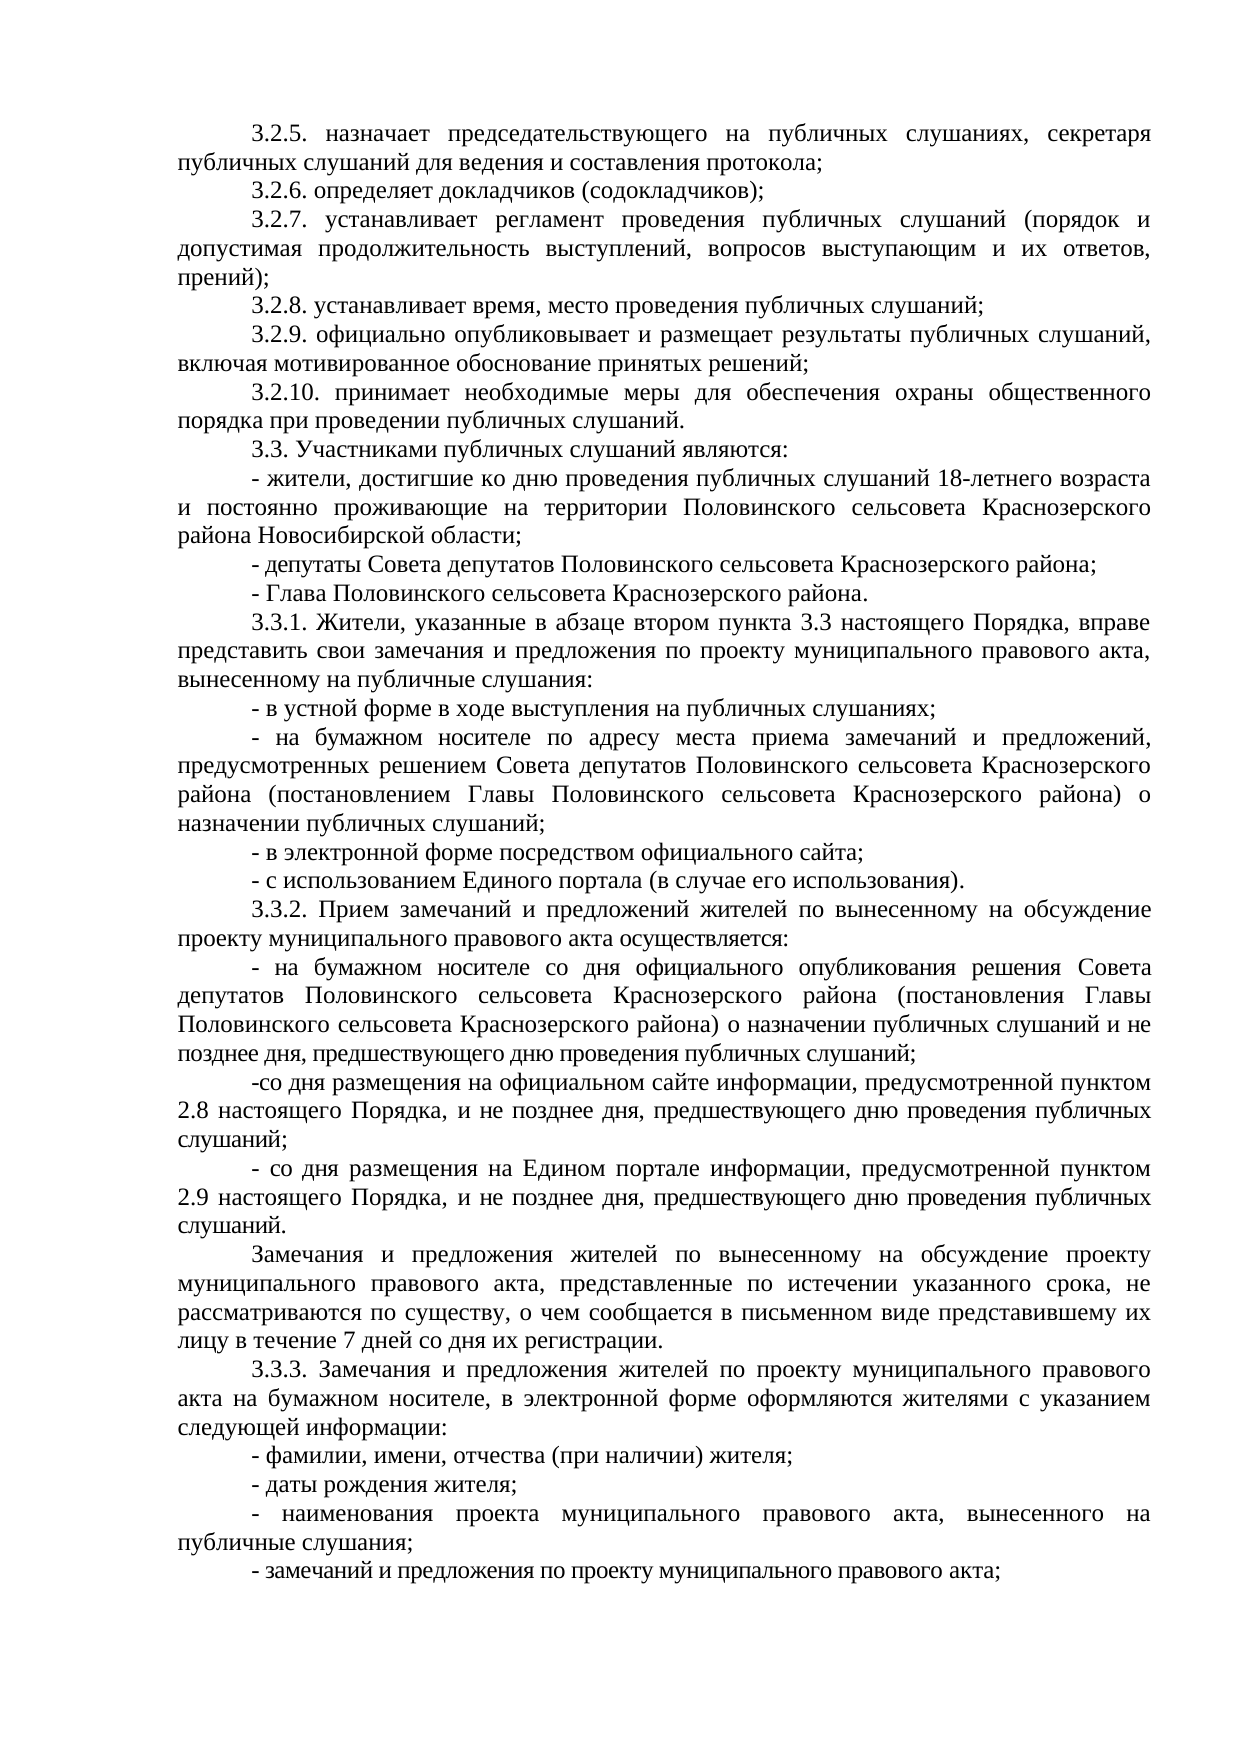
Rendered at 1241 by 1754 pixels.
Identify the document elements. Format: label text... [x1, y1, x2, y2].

text 3.2.9. официально опубликовывает и размещает результаты публичных слушаний, включая мотивированное обоснование принятых решений; [177, 319, 1152, 377]
text 3.2.10. принимает необходимые меры для обеспечения охраны общественного порядка при проведении публичных слушаний. [177, 377, 1152, 434]
text - замечаний и предложения по проекту муниципального правового акта; [177, 1556, 1152, 1584]
text 3.2.5. назначает председательствующего на публичных слушаниях, секретаря публичных слушаний для ведения и составления протокола; [177, 118, 1152, 176]
text - в электронной форме посредством официального сайта; [177, 837, 1152, 866]
text 3.3.2. Прием замечаний и предложений жителей по вынесенному на обсуждение проекту муниципального правового акта осуществляется: [177, 894, 1152, 952]
text - депутаты Совета депутатов Половинского сельсовета Краснозерского района; [177, 549, 1152, 578]
text - наименования проекта муниципального правового акта, вынесенного на публичные слушания; [177, 1498, 1152, 1556]
text - даты рождения жителя; [177, 1469, 1152, 1498]
text -со дня размещения на официальном сайте информации, предусмотренной пунктом 2.8 настоящего Порядка, и не позднее дня, предшествующего дню проведения публичных слушаний; [177, 1067, 1152, 1153]
text 3.2.7. устанавливает регламент проведения публичных слушаний (порядок и допустимая продолжительность выступлений, вопросов выступающим и их ответов, прений); [177, 204, 1152, 291]
text 3.3.3. Замечания и предложения жителей по проекту муниципального правового акта на бумажном носителе, в электронной форме оформляются жителями с указанием следующей информации: [177, 1354, 1152, 1441]
text - с использованием Единого портала (в случае его использования). [177, 866, 1152, 894]
text - фамилии, имени, отчества (при наличии) жителя; [177, 1441, 1152, 1469]
text 3.3.1. Жители, указанные в абзаце втором пункта 3.3 настоящего Порядка, вправе представить свои замечания и предложения по проекту муниципального правового акта, вынесенному на публичные слушания: [177, 607, 1152, 693]
text - на бумажном носителе по адресу места приема замечаний и предложений, предусмотренных решением Совета депутатов Половинского сельсовета Краснозерского района (постановлением Главы Половинского сельсовета Краснозерского района) о назначении публичных слушаний; [177, 722, 1152, 837]
text - на бумажном носителе со дня официального опубликования решения Совета депутатов Половинского сельсовета Краснозерского района (постановления Главы Половинского сельсовета Краснозерского района) о назначении публичных слушаний и не позднее дня, предшествующего дню проведения публичных слушаний; [177, 952, 1152, 1067]
text 3.2.6. определяет докладчиков (содокладчиков); [177, 176, 1152, 204]
text 3.2.8. устанавливает время, место проведения публичных слушаний; [177, 291, 1152, 319]
text - со дня размещения на Едином портале информации, предусмотренной пунктом 2.9 настоящего Порядка, и не позднее дня, предшествующего дню проведения публичных слушаний. [177, 1153, 1152, 1239]
text - жители, достигшие ко дню проведения публичных слушаний 18-летнего возраста и постоянно проживающие на территории Половинского сельсовета Краснозерского района Новосибирской области; [177, 463, 1152, 549]
text - в устной форме в ходе выступления на публичных слушаниях; [177, 693, 1152, 722]
text Замечания и предложения жителей по вынесенному на обсуждение проекту муниципального правового акта, представленные по истечении указанного срока, не рассматриваются по существу, о чем сообщается в письменном виде представившему их лицу в течение 7 дней со дня их регистрации. [177, 1239, 1152, 1354]
text - Глава Половинского сельсовета Краснозерского района. [177, 578, 1152, 607]
text 3.3. Участниками публичных слушаний являются: [177, 434, 1152, 463]
